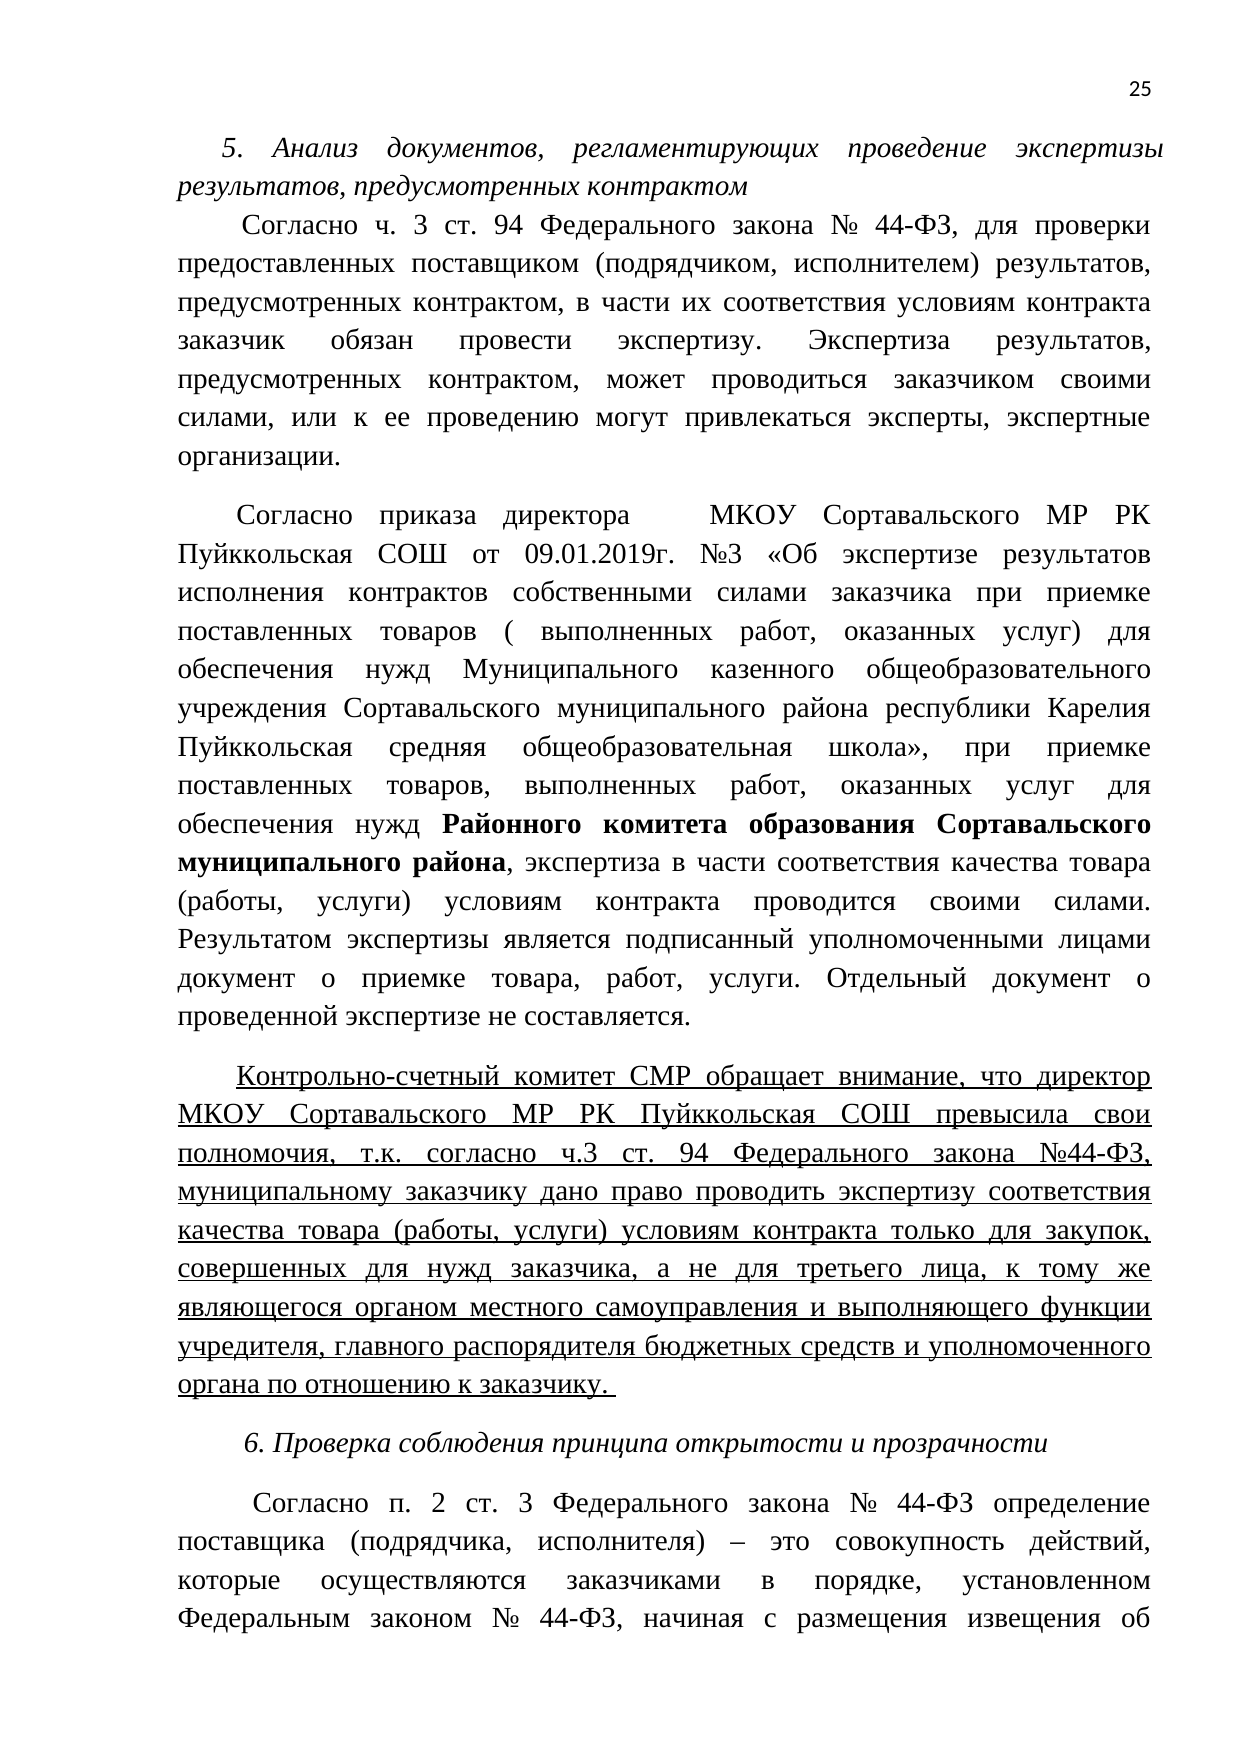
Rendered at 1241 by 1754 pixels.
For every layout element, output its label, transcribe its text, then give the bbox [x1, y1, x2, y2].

text Согласно приказа директора МКОУ Сортавальского МР РК Пуйккольская СОШ от 09.01.2019г. №3 «Об экспертизе результатов исполнения контрактов собственными силами заказчика при приемке поставленных товаров ( выполненных работ, оказанных услуг) для обеспечения нужд Муниципального казенного общеобразовательного учреждения Сортавальского муниципального района республики Карелия Пуйккольская средняя общеобразовательная школа», при приемке поставленных товаров, выполненных работ, оказанных услуг для обеспечения нужд Районного комитета образования Сортавальского муниципального района, экспертиза в части соответствия качества товара (работы, услуги) условиям контракта проводится своими силами. Результатом экспертизы является подписанный уполномоченными лицами документ о приемке товара, работ, услуги. Отдельный документ о проведенной экспертизе не составляется. [177, 497, 1152, 1032]
text Контрольно-счетный комитет СМР обращает внимание, что директор МКОУ Сортавальского МР РК Пуйккольская СОШ превысила свои полномочия, т.к. согласно ч.3 ст. 94 Федерального закона №44-ФЗ, муниципальному заказчику дано право проводить экспертизу соответствия качества товара (работы, услуги) условиям контракта только для закупок, совершенных для нужд заказчика, а не для третьего лица, к тому же являющегося органом местного самоуправления и выполняющего функции учредителя, главного распорядителя бюджетных средств и уполномоченного органа по отношению к заказчику. [177, 1358, 1152, 1400]
text Контрольно-счетный комитет СМР обращает внимание, что директор МКОУ Сортавальского МР РК Пуйккольская СОШ превысила свои полномочия, т.к. согласно ч.3 ст. 94 Федерального закона №44-ФЗ, муниципальному заказчику дано право проводить экспертизу соответствия качества товара (работы, услуги) условиям контракта только для закупок, совершенных для нужд заказчика, а не для третьего лица, к тому же являющегося органом местного самоуправления и выполняющего функции учредителя, главного распорядителя бюджетных средств и уполномоченного органа по отношению к заказчику. [177, 1058, 1152, 1125]
text Согласно ч. 3 ст. 94 Федерального закона № 44-ФЗ, для проверки предоставленных поставщиком (подрядчиком, исполнителем) результатов, предусмотренных контрактом, в части их соответствия условиям контракта заказчик обязан провести экспертизу. Экспертиза результатов, предусмотренных контрактом, может проводиться заказчиком своими силами, или к ее проведению могут привлекаться эксперты, экспертные организации. [177, 207, 1152, 472]
text Контрольно-счетный комитет СМР обращает внимание, что директор МКОУ Сортавальского МР РК Пуйккольская СОШ превысила свои полномочия, т.к. согласно ч.3 ст. 94 Федерального закона №44-ФЗ, муниципальному заказчику дано право проводить экспертизу соответствия качества товара (работы, услуги) условиям контракта только для закупок, совершенных для нужд заказчика, а не для третьего лица, к тому же являющегося органом местного самоуправления и выполняющего функции учредителя, главного распорядителя бюджетных средств и уполномоченного органа по отношению к заказчику. [177, 1165, 1152, 1203]
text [177, 1485, 1152, 1634]
text Контрольно-счетный комитет СМР обращает внимание, что директор МКОУ Сортавальского МР РК Пуйккольская СОШ превысила свои полномочия, т.к. согласно ч.3 ст. 94 Федерального закона №44-ФЗ, муниципальному заказчику дано право проводить экспертизу соответствия качества товара (работы, услуги) условиям контракта только для закупок, совершенных для нужд заказчика, а не для третьего лица, к тому же являющегося органом местного самоуправления и выполняющего функции учредителя, главного распорядителя бюджетных средств и уполномоченного органа по отношению к заказчику. [177, 1281, 1152, 1318]
text 5. Анализ документов, регламентирующих проведение экспертизы результатов, предусмотренных контрактом [177, 130, 1164, 202]
text Контрольно-счетный комитет СМР обращает внимание, что директор МКОУ Сортавальского МР РК Пуйккольская СОШ превысила свои полномочия, т.к. согласно ч.3 ст. 94 Федерального закона №44-ФЗ, муниципальному заказчику дано право проводить экспертизу соответствия качества товара (работы, услуги) условиям контракта только для закупок, совершенных для нужд заказчика, а не для третьего лица, к тому же являющегося органом местного самоуправления и выполняющего функции учредителя, главного распорядителя бюджетных средств и уполномоченного органа по отношению к заказчику. [177, 1319, 1152, 1357]
text Контрольно-счетный комитет СМР обращает внимание, что директор МКОУ Сортавальского МР РК Пуйккольская СОШ превысила свои полномочия, т.к. согласно ч.3 ст. 94 Федерального закона №44-ФЗ, муниципальному заказчику дано право проводить экспертизу соответствия качества товара (работы, услуги) условиям контракта только для закупок, совершенных для нужд заказчика, а не для третьего лица, к тому же являющегося органом местного самоуправления и выполняющего функции учредителя, главного распорядителя бюджетных средств и уполномоченного органа по отношению к заказчику. [177, 1126, 1152, 1164]
text Контрольно-счетный комитет СМР обращает внимание, что директор МКОУ Сортавальского МР РК Пуйккольская СОШ превысила свои полномочия, т.к. согласно ч.3 ст. 94 Федерального закона №44-ФЗ, муниципальному заказчику дано право проводить экспертизу соответствия качества товара (работы, услуги) условиям контракта только для закупок, совершенных для нужд заказчика, а не для третьего лица, к тому же являющегося органом местного самоуправления и выполняющего функции учредителя, главного распорядителя бюджетных средств и уполномоченного органа по отношению к заказчику. [177, 1204, 1152, 1280]
text 6. Проверка соблюдения принципа открытости и прозрачности [177, 1426, 1152, 1459]
